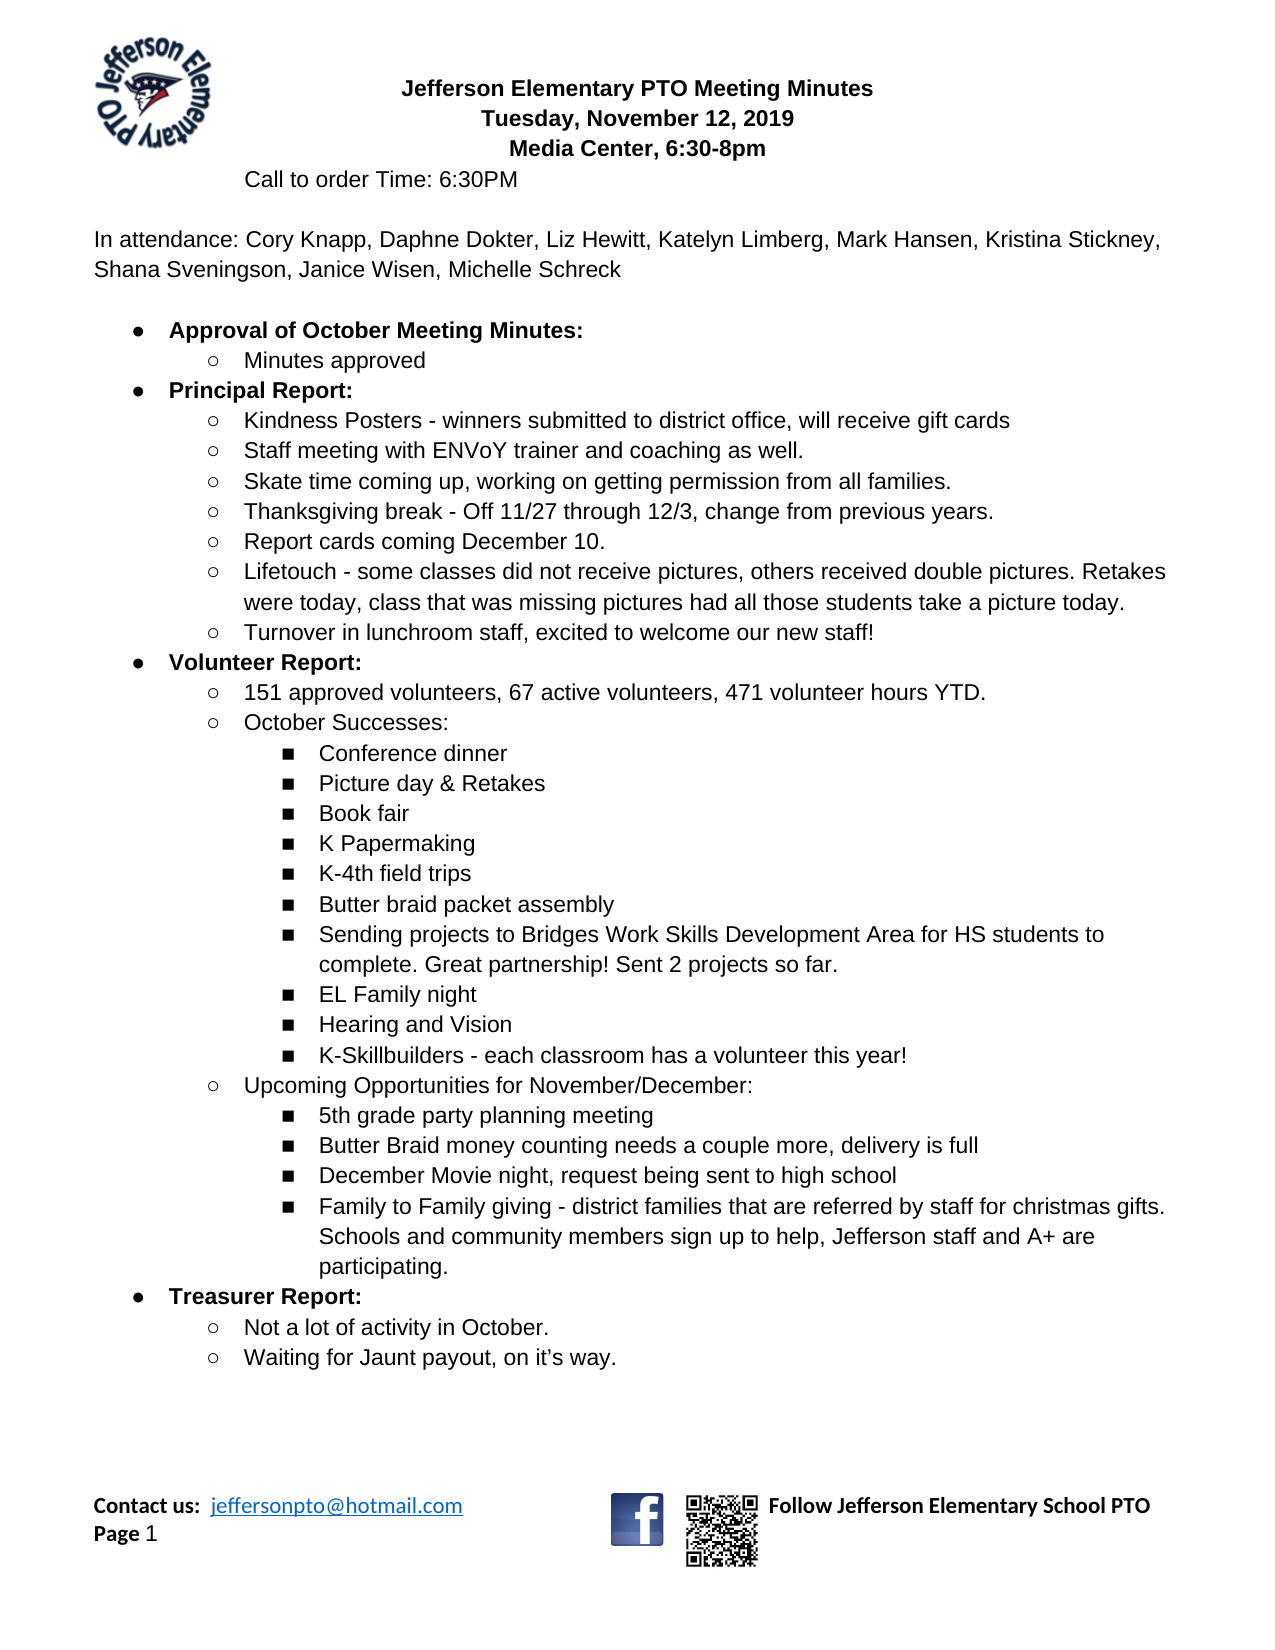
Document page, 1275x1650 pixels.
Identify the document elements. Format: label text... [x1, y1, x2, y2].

list 5th grade party planning meeting [281, 1102, 1181, 1128]
list Skate time coming up, working on getting permission from all families. [206, 468, 1181, 494]
list Picture day & Retakes [281, 770, 1181, 796]
list K-4th field trips [281, 860, 1181, 887]
picture [81, 36, 226, 151]
list Waiting for Jaunt payout, on it’s way. [206, 1344, 1181, 1370]
picture [684, 1493, 760, 1569]
list Upcoming Opportunities for November/December: [206, 1072, 1181, 1098]
list Volunteer Report: [131, 649, 1181, 675]
list Sending projects to Bridges Work Skills Development Area for HS students to complete. Great partnership! Sent 2 projects so far. [281, 921, 1181, 977]
list Turnover in lunchroom staff, excited to welcome our new staff! [206, 619, 1181, 645]
list December Movie night, request being sent to high school [281, 1162, 1181, 1189]
list Hearing and Vision [281, 1011, 1181, 1038]
text Call to order Time: 6:30PM [94, 166, 1181, 192]
list Butter braid packet assembly [281, 891, 1181, 917]
list Treasurer Report: [131, 1283, 1181, 1310]
list Butter Braid money counting needs a couple more, delivery is full [281, 1132, 1181, 1159]
list Staff meeting with ENVoY trainer and coaching as well. [206, 437, 1181, 464]
list Not a lot of activity in October. [206, 1313, 1181, 1340]
list Book fair [281, 800, 1181, 826]
list Report cards coming December 10. [206, 528, 1181, 554]
list October Successes: [206, 709, 1181, 736]
list Minutes approved [206, 347, 1181, 373]
list Kindness Posters - winners submitted to district office, will receive gift cards [206, 407, 1181, 434]
list Approval of October Meeting Minutes: [131, 317, 1181, 343]
list Lifetouch - some classes did not receive pictures, others received double pictures. Retakes were today, class that was missing pictures had all those students take a picture today. [206, 558, 1181, 615]
list Principal Report: [131, 377, 1181, 403]
list 151 approved volunteers, 67 active volunteers, 471 volunteer hours YTD. [206, 679, 1181, 706]
picture [611, 1493, 664, 1546]
list K Papermaking [281, 830, 1181, 857]
list EL Family night [281, 981, 1181, 1008]
text In attendance: Cory Knapp, Daphne Dokter, Liz Hewitt, Katelyn Limberg, Mark Hansen, Kristina Stickney, Shana Sveningson, Janice Wisen, Michelle Schreck [94, 226, 1181, 283]
list Conference dinner [281, 739, 1181, 766]
list Family to Family giving - district families that are referred by staff for christmas gifts. Schools and community members sign up to help, Jefferson staff and A+ are participating. [281, 1193, 1181, 1279]
list K-Skillbuilders - each classroom has a volunteer this year! [281, 1042, 1181, 1068]
list Thanksgiving break - Off 11/27 through 12/3, change from previous years. [206, 498, 1181, 524]
